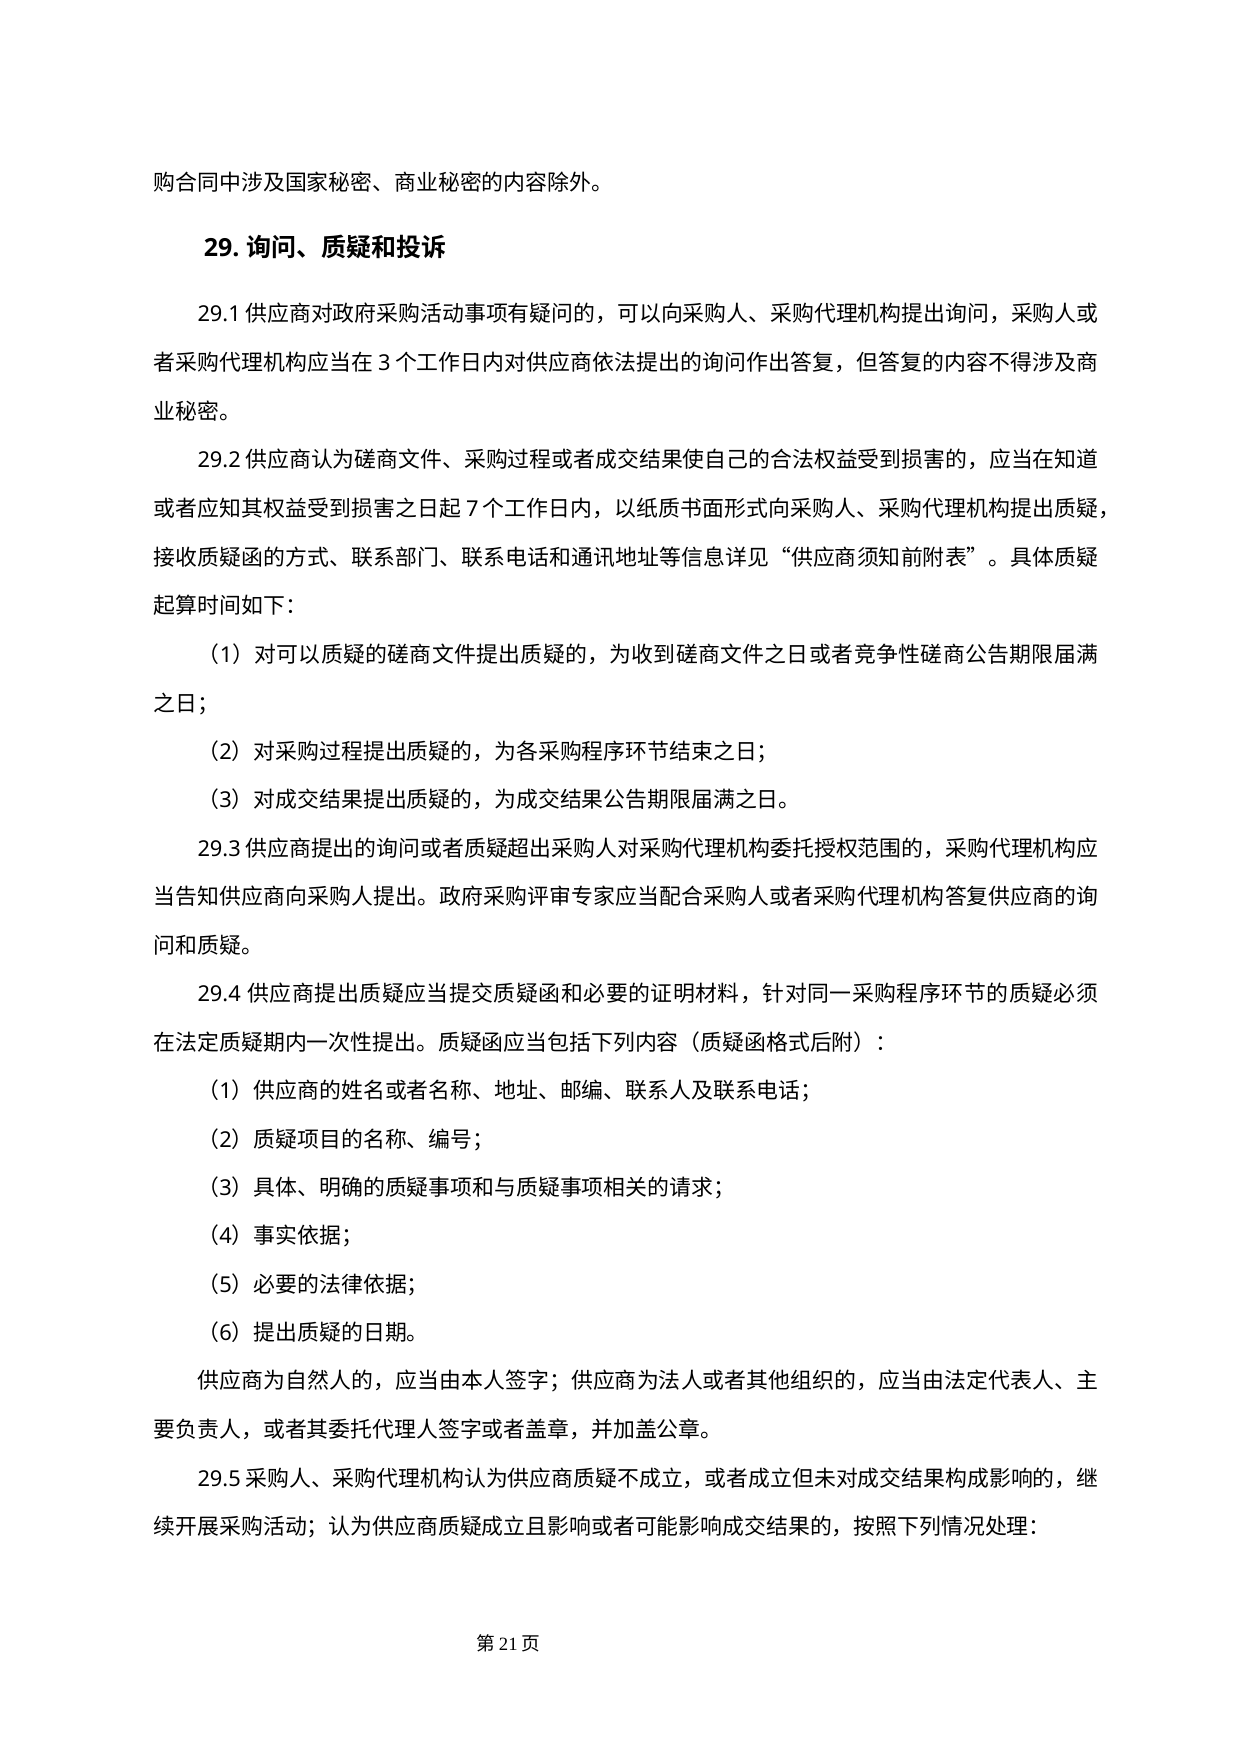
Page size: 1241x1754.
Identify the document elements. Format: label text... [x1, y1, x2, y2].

text 29.5采购人、采购代理机构认为供应商质疑不成立，或者成立但未对成交结果构成影响的，继续开展采购活动；认为供应商质疑成立且影响或者可能影响成交结果的，按照下列情况处理： [153, 1460, 1098, 1541]
text （1）对可以质疑的磋商文件提出质疑的，为收到磋商文件之日或者竞争性磋商公告期限届满之日； [153, 636, 1098, 718]
text （3）具体、明确的质疑事项和与质疑事项相关的请求； [153, 1170, 1098, 1202]
text （5）必要的法律依据； [153, 1266, 1098, 1299]
text 供应商为自然人的，应当由本人签字；供应商为法人或者其他组织的，应当由法定代表人、主要负责人，或者其委托代理人签字或者盖章，并加盖公章。 [153, 1363, 1098, 1444]
text （4）事实依据； [153, 1218, 1098, 1251]
text 29.3供应商提出的询问或者质疑超出采购人对采购代理机构委托授权范围的，采购代理机构应当告知供应商向采购人提出。政府采购评审专家应当配合采购人或者采购代理机构答复供应商的询问和质疑。 [153, 830, 1098, 960]
text 29.4 供应商提出质疑应当提交质疑函和必要的证明材料，针对同一采购程序环节的质疑必须在法定质疑期内一次性提出。质疑函应当包括下列内容（质疑函格式后附）： [153, 976, 1098, 1057]
text （3）对成交结果提出质疑的，为成交结果公告期限届满之日。 [153, 782, 1098, 814]
text 29.1供应商对政府采购活动事项有疑问的，可以向采购人、采购代理机构提出询问，采购人或者采购代理机构应当在3个工作日内对供应商依法提出的询问作出答复，但答复的内容不得涉及商业秘密。 [153, 296, 1098, 426]
text 29. 询问、质疑和投诉 [153, 213, 1098, 278]
text （2）质疑项目的名称、编号； [153, 1121, 1098, 1154]
text 29.2供应商认为磋商文件、采购过程或者成交结果使自己的合法权益受到损害的，应当在知道或者应知其权益受到损害之日起7个工作日内，以纸质书面形式向采购人、采购代理机构提出质疑，接收质疑函的方式、联系部门、联系电话和通讯地址等信息详见“供应商须知前附表”。具体质疑起算时间如下： [153, 442, 1098, 621]
text （1）供应商的姓名或者名称、地址、邮编、联系人及联系电话； [153, 1073, 1098, 1106]
text （6）提出质疑的日期。 [153, 1315, 1098, 1347]
text （2）对采购过程提出质疑的，为各采购程序环节结束之日； [153, 733, 1098, 766]
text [153, 164, 1098, 197]
